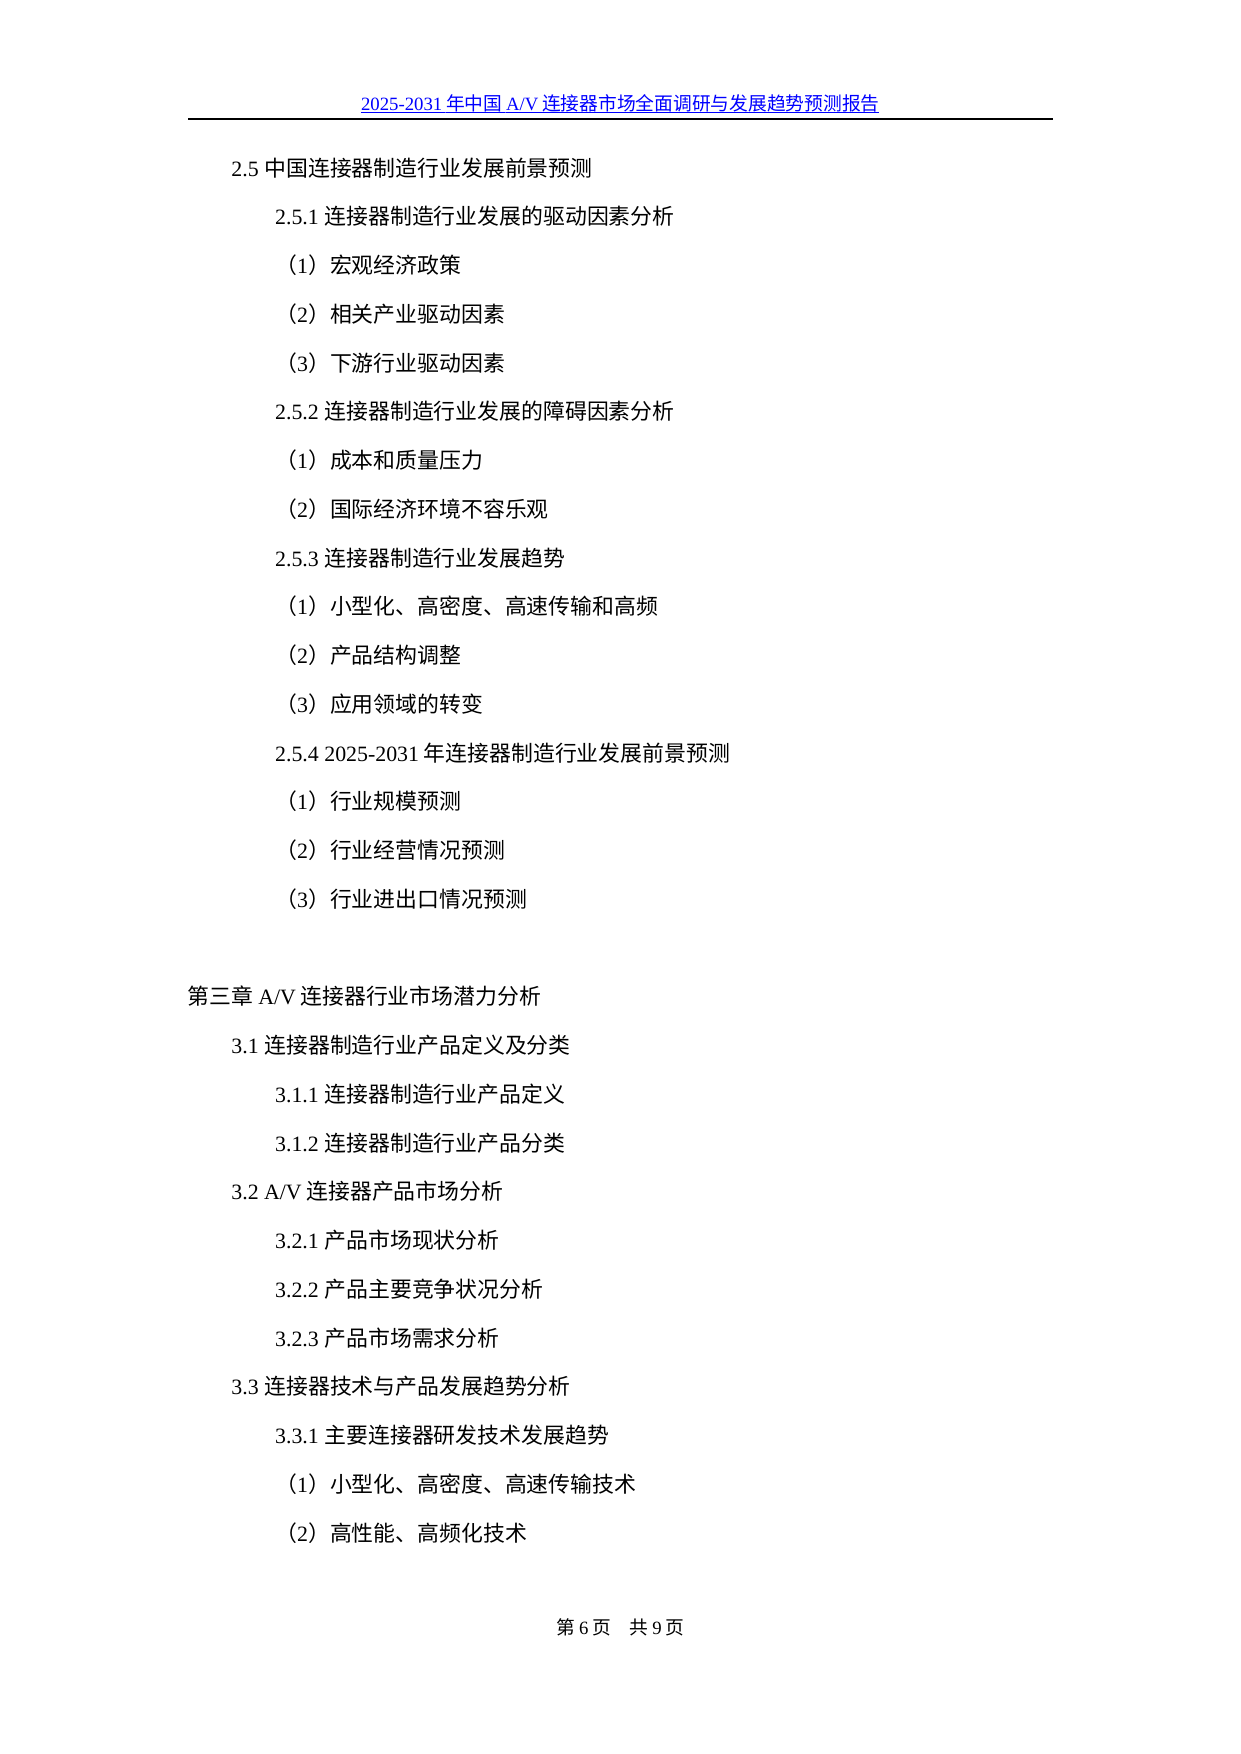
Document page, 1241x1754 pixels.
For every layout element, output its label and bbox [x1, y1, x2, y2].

text [187, 150, 1053, 1548]
